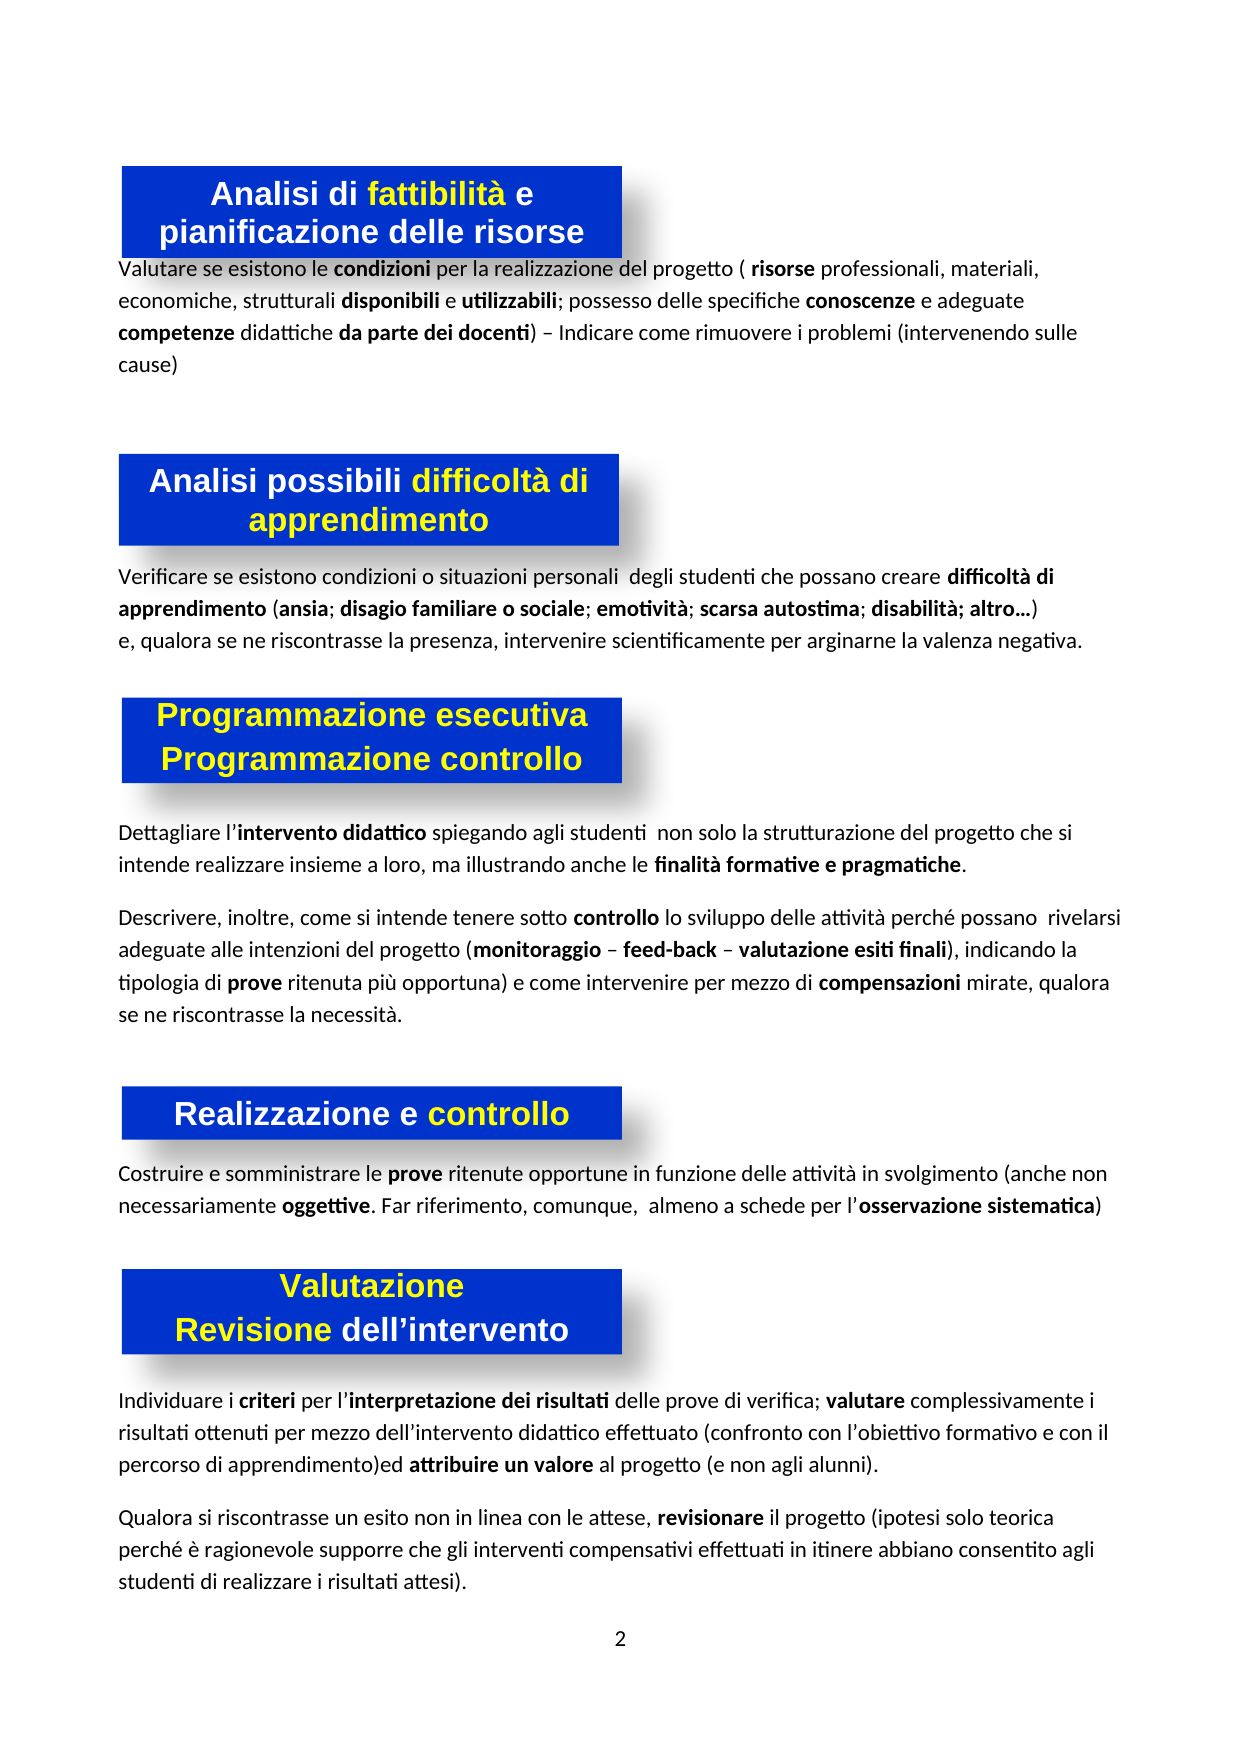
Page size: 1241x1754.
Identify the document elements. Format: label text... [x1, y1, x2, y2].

text Costruire e somministrare le prove ritenute opportune in funzione delle attività in svolgimento (anche non necessariamente oggettive. Far riferimento, comunque, almeno a schede per l’osservazione sistematica) [118, 1159, 1122, 1219]
text Descrivere, inoltre, come si intende tenere sotto controllo lo sviluppo delle attività perché possano rivelarsi adeguate alle intenzioni del progetto (monitoraggio – feed-back – valutazione esiti finali), indicando la tipologia di prove ritenuta più opportuna) e come intervenire per mezzo di compensazioni mirate, qualora se ne riscontrasse la necessità. [118, 903, 1122, 1028]
text Qualora si riscontrasse un esito non in linea con le attese, revisionare il progetto (ipotesi solo teorica perché è ragionevole supporre che gli interventi compensativi effettuati in itinere abbiano consentito agli studenti di realizzare i risultati attesi). [118, 1503, 1122, 1596]
text Verificare se esistono condizioni o situazioni personali degli studenti che possano creare difficoltà di apprendimento (ansia; disagio familiare o sociale; emotività; scarsa autostima; disabilità; altro…) e, qualora se ne riscontrasse la presenza, intervenire scientificamente per arginarne la valenza negativa. [118, 562, 1122, 655]
text Valutare se esistono le condizioni per la realizzazione del progetto ( risorse professionali, materiali, economiche, strutturali disponibili e utilizzabili; possesso delle specifiche conoscenze e adeguate competenze didattiche da parte dei docenti) – Indicare come rimuovere i problemi (intervenendo sulle cause) [118, 254, 1122, 378]
text Dettagliare l’intervento didattico spiegando agli studenti non solo la strutturazione del progetto che si intende realizzare insieme a loro, ma illustrando anche le finalità formative e pragmatiche. [118, 818, 1122, 878]
text Individuare i criteri per l’interpretazione dei risultati delle prove di verifica; valutare complessivamente i risultati ottenuti per mezzo dell’intervento didattico effettuato (confronto con l’obiettivo formativo e con il percorso di apprendimento)ed attribuire un valore al progetto (e non agli alunni). [118, 1386, 1122, 1478]
